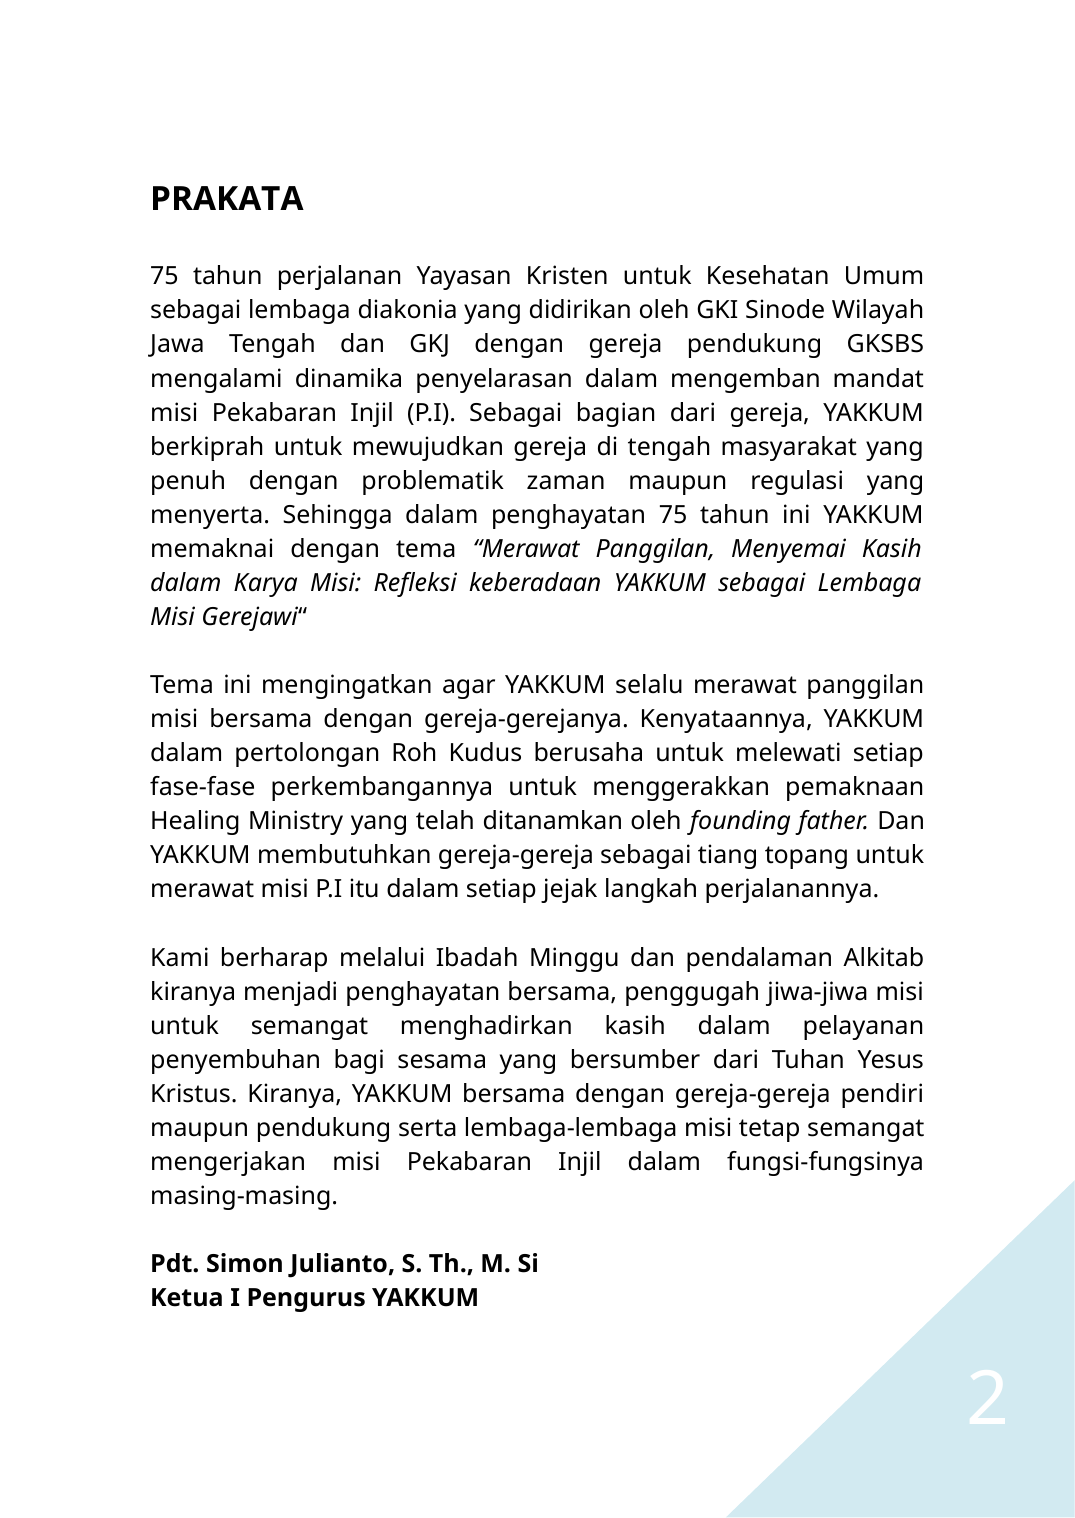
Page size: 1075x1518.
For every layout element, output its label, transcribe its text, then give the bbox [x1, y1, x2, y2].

text Ketua I Pengurus YAKKUM [150, 1280, 925, 1314]
text Kami berharap melalui Ibadah Minggu dan pendalaman Alkitab kiranya menjadi penghayatan bersama, penggugah jiwa-jiwa misi untuk semangat menghadirkan kasih dalam pelayanan penyembuhan bagi sesama yang bersumber dari Tuhan Yesus Kristus. Kiranya, YAKKUM bersama dengan gereja-gereja pendiri maupun pendukung serta lembaga-lembaga misi tetap semangat mengerjakan misi Pekabaran Injil dalam fungsi-fungsinya masing-masing. [150, 939, 925, 1212]
text Pdt. Simon Julianto, S. Th., M. Si [150, 1246, 925, 1280]
subtitle PRAKATA [150, 175, 925, 220]
text Tema ini mengingatkan agar YAKKUM selalu merawat panggilan misi bersama dengan gereja-gerejanya. Kenyataannya, YAKKUM dalam pertolongan Roh Kudus berusaha untuk melewati setiap fase-fase perkembangannya untuk menggerakkan pemaknaan Healing Ministry yang telah ditanamkan oleh founding father. Dan YAKKUM membutuhkan gereja-gereja sebagai tiang topang untuk merawat misi P.I itu dalam setiap jejak langkah perjalanannya. [150, 667, 925, 905]
text 75 tahun perjalanan Yayasan Kristen untuk Kesehatan Umum sebagai lembaga diakonia yang didirikan oleh GKI Sinode Wilayah Jawa Tengah dan GKJ dengan gereja pendukung GKSBS mengalami dinamika penyelarasan dalam mengemban mandat misi Pekabaran Injil (P.I). Sebagai bagian dari gereja, YAKKUM berkiprah untuk mewujudkan gereja di tengah masyarakat yang penuh dengan problematik zaman maupun regulasi yang menyerta. Sehingga dalam penghayatan 75 tahun ini YAKKUM memaknai dengan tema “Merawat Panggilan, Menyemai Kasih dalam Karya Misi: Refleksi keberadaan YAKKUM sebagai Lembaga Misi Gerejawi“ [150, 258, 925, 633]
